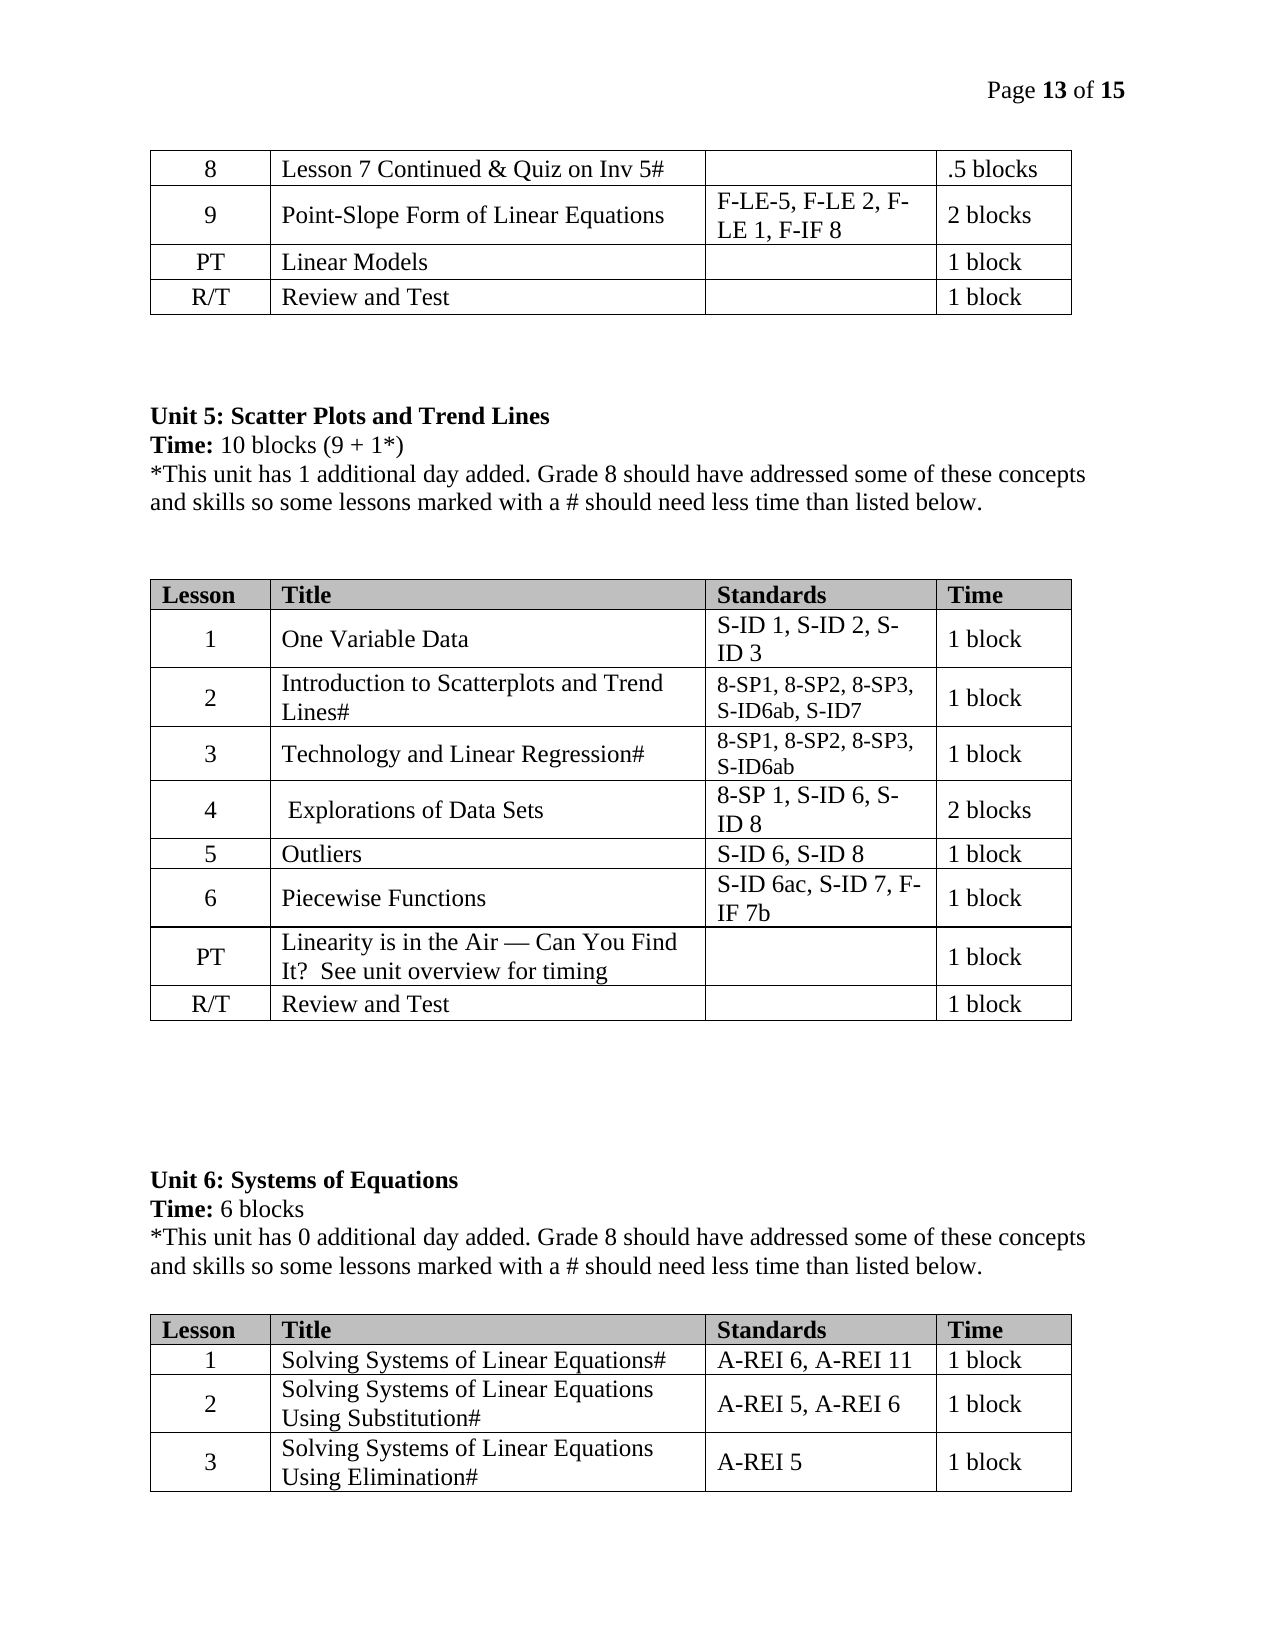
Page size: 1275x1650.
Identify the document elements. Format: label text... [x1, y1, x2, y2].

table_header Lesson [151, 580, 270, 609]
table_cell Technology and Linear Regression# [271, 727, 705, 779]
table_cell 8-SP 1, S-ID 6, S-ID 8 [706, 781, 936, 838]
table_cell PT [151, 928, 270, 985]
text Unit 5: Scatter Plots and Trend Lines [150, 401, 1125, 430]
table_cell 1 block [937, 668, 1071, 726]
table_cell R/T [151, 986, 270, 1020]
table_cell S-ID 1, S-ID 2, S-ID 3 [706, 610, 936, 667]
table_cell F-LE-5, F-LE 2, F-LE 1, F-IF 8 [706, 186, 936, 244]
table_header Time [937, 580, 1071, 609]
table_cell 5 [151, 839, 270, 868]
table_cell 8-SP1, 8-SP2, 8-SP3, S-ID6ab, S-ID7 [706, 668, 936, 726]
table_cell 6 [151, 869, 270, 926]
table_cell [706, 245, 936, 279]
table_header Time [937, 1315, 1071, 1344]
table_cell Solving Systems of Linear Equations Using Elimination# [271, 1433, 705, 1491]
table_cell Linearity is in the Air — Can You Find It? See unit overview for timing [271, 928, 705, 985]
table_cell PT [151, 245, 270, 279]
table_cell 1 block [937, 610, 1071, 667]
text *This unit has 1 additional day added. Grade 8 should have addressed some of these concepts and skills so some lessons marked with a # should need less time than listed below. [150, 459, 1125, 516]
table_cell 1 block [937, 1433, 1071, 1491]
table_cell Explorations of Data Sets [271, 781, 705, 838]
table_cell 1 block [937, 986, 1071, 1020]
text Time: 10 blocks (9 + 1*) [150, 430, 1125, 459]
table_cell 1 block [937, 1375, 1071, 1432]
table_cell 1 block [937, 839, 1071, 868]
text Time: 6 blocks [150, 1194, 1125, 1222]
table_cell S-ID 6ac, S-ID 7, F-IF 7b [706, 869, 936, 926]
table_cell [706, 151, 936, 185]
table_cell Solving Systems of Linear Equations Using Substitution# [271, 1375, 705, 1432]
table_cell 8 [151, 151, 270, 185]
table_cell 1 block [937, 280, 1071, 314]
table_cell 4 [151, 781, 270, 838]
table_cell 2 blocks [937, 186, 1071, 244]
table_cell 9 [151, 186, 270, 244]
table_cell 1 block [937, 1345, 1071, 1373]
table_cell A-REI 5 [706, 1433, 936, 1491]
table_cell .5 blocks [937, 151, 1071, 185]
table_cell 1 block [937, 869, 1071, 926]
table_cell Introduction to Scatterplots and Trend Lines# [271, 668, 705, 726]
table_cell 2 blocks [937, 781, 1071, 838]
table_cell Solving Systems of Linear Equations# [271, 1345, 705, 1373]
table_cell 1 block [937, 245, 1071, 279]
text *This unit has 0 additional day added. Grade 8 should have addressed some of these concepts and skills so some lessons marked with a # should need less time than listed below. [150, 1222, 1125, 1280]
table_cell 2 [151, 1375, 270, 1432]
text Unit 6: Systems of Equations [150, 1165, 1125, 1194]
table_cell [706, 280, 936, 314]
table_cell 1 [151, 1345, 270, 1373]
table_cell A-REI 5, A-REI 6 [706, 1375, 936, 1432]
table_header Title [271, 580, 705, 609]
table_cell One Variable Data [271, 610, 705, 667]
table_header Lesson [151, 1315, 270, 1344]
table_cell R/T [151, 280, 270, 314]
table_header Title [271, 1315, 705, 1344]
table_cell A-REI 6, A-REI 11 [706, 1345, 936, 1373]
table_header Standards [706, 1315, 936, 1344]
table_cell 2 [151, 668, 270, 726]
table_cell Lesson 7 Continued & Quiz on Inv 5# [271, 151, 705, 185]
table_cell [706, 986, 936, 1020]
table_cell Piecewise Functions [271, 869, 705, 926]
table_cell 3 [151, 727, 270, 779]
table_cell 1 block [937, 727, 1071, 779]
table_cell Review and Test [271, 986, 705, 1020]
table_cell Review and Test [271, 280, 705, 314]
table_cell [706, 928, 936, 985]
table_cell 8-SP1, 8-SP2, 8-SP3, S-ID6ab [706, 727, 936, 779]
table_cell S-ID 6, S-ID 8 [706, 839, 936, 868]
table_cell 1 [151, 610, 270, 667]
table_cell 1 block [937, 928, 1071, 985]
table_cell Point-Slope Form of Linear Equations [271, 186, 705, 244]
table_cell 3 [151, 1433, 270, 1491]
table_header Standards [706, 580, 936, 609]
table_cell Outliers [271, 839, 705, 868]
table_cell Linear Models [271, 245, 705, 279]
